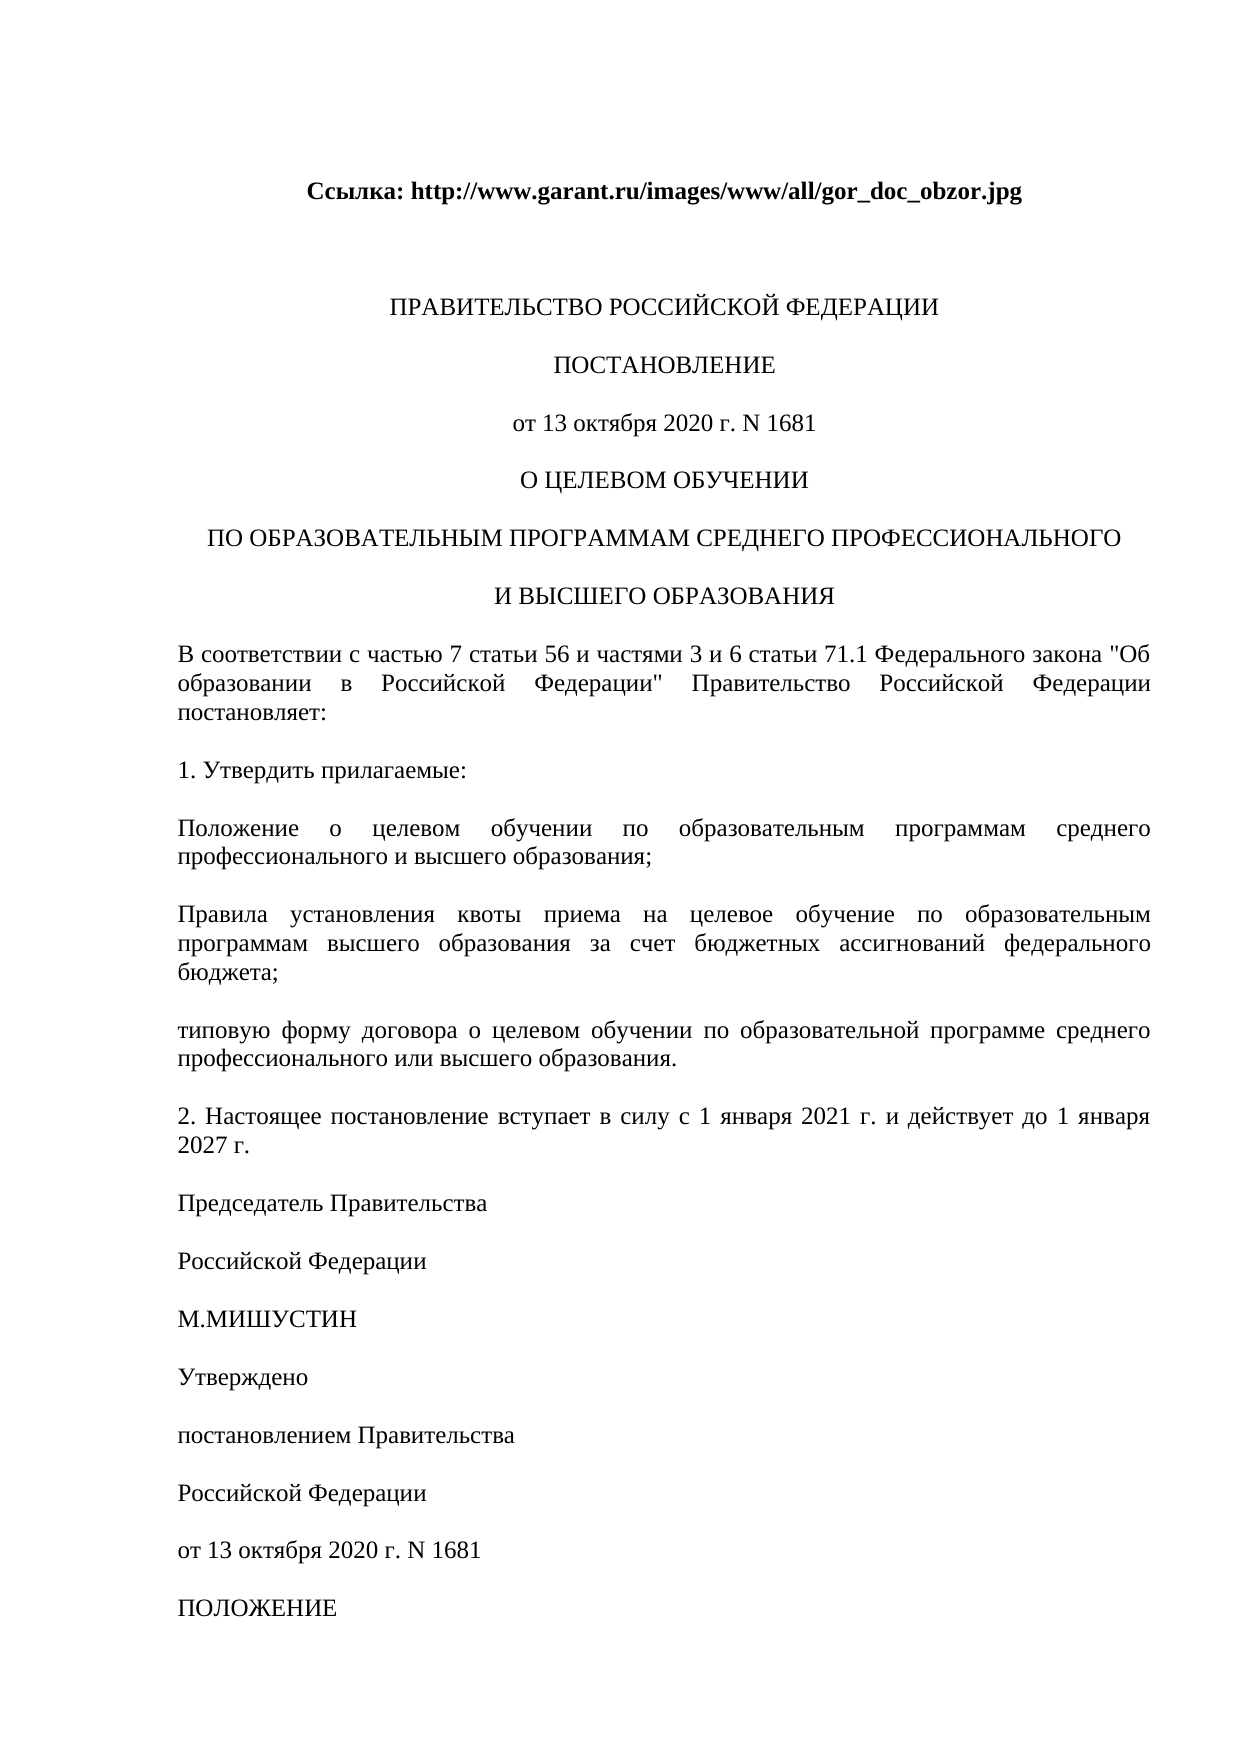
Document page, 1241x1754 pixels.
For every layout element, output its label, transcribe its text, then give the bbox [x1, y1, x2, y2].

text О ЦЕЛЕВОМ ОБУЧЕНИИ [177, 466, 1152, 494]
text Ссылка: http://www.garant.ru/images/www/all/gor_doc_obzor.jpg [177, 176, 1152, 205]
text ПОСТАНОВЛЕНИЕ [177, 350, 1152, 378]
text ПОЛОЖЕНИЕ [177, 1593, 1152, 1622]
text типовую форму договора о целевом обучении по образовательной программе среднего профессионального или высшего образования. [177, 1015, 1152, 1072]
text М.МИШУСТИН [177, 1304, 1152, 1333]
text 2. Настоящее постановление вступает в силу с 1 января 2021 г. и действует до 1 января 2027 г. [177, 1101, 1152, 1159]
text Российской Федерации [177, 1246, 1152, 1275]
text ПО ОБРАЗОВАТЕЛЬНЫМ ПРОГРАММАМ СРЕДНЕГО ПРОФЕССИОНАЛЬНОГО [177, 523, 1152, 552]
text И ВЫСШЕГО ОБРАЗОВАНИЯ [177, 581, 1152, 610]
text Российской Федерации [177, 1478, 1152, 1506]
text постановлением Правительства [177, 1420, 1152, 1448]
text 1. Утвердить прилагаемые: [177, 755, 1152, 783]
text Правила установления квоты приема на целевое обучение по образовательным программам высшего образования за счет бюджетных ассигнований федерального бюджета; [177, 899, 1152, 986]
text от 13 октября 2020 г. N 1681 [177, 1536, 1152, 1564]
text Утверждено [177, 1362, 1152, 1391]
text В соответствии с частью 7 статьи 56 и частями 3 и 6 статьи 71.1 Федерального закона "Об образовании в Российской Федерации" Правительство Российской Федерации постановляет: [177, 639, 1152, 726]
text ПРАВИТЕЛЬСТВО РОССИЙСКОЙ ФЕДЕРАЦИИ [177, 292, 1152, 321]
text Положение о целевом обучении по образовательным программам среднего профессионального и высшего образования; [177, 813, 1152, 870]
text от 13 октября 2020 г. N 1681 [177, 408, 1152, 436]
text Председатель Правительства [177, 1188, 1152, 1217]
